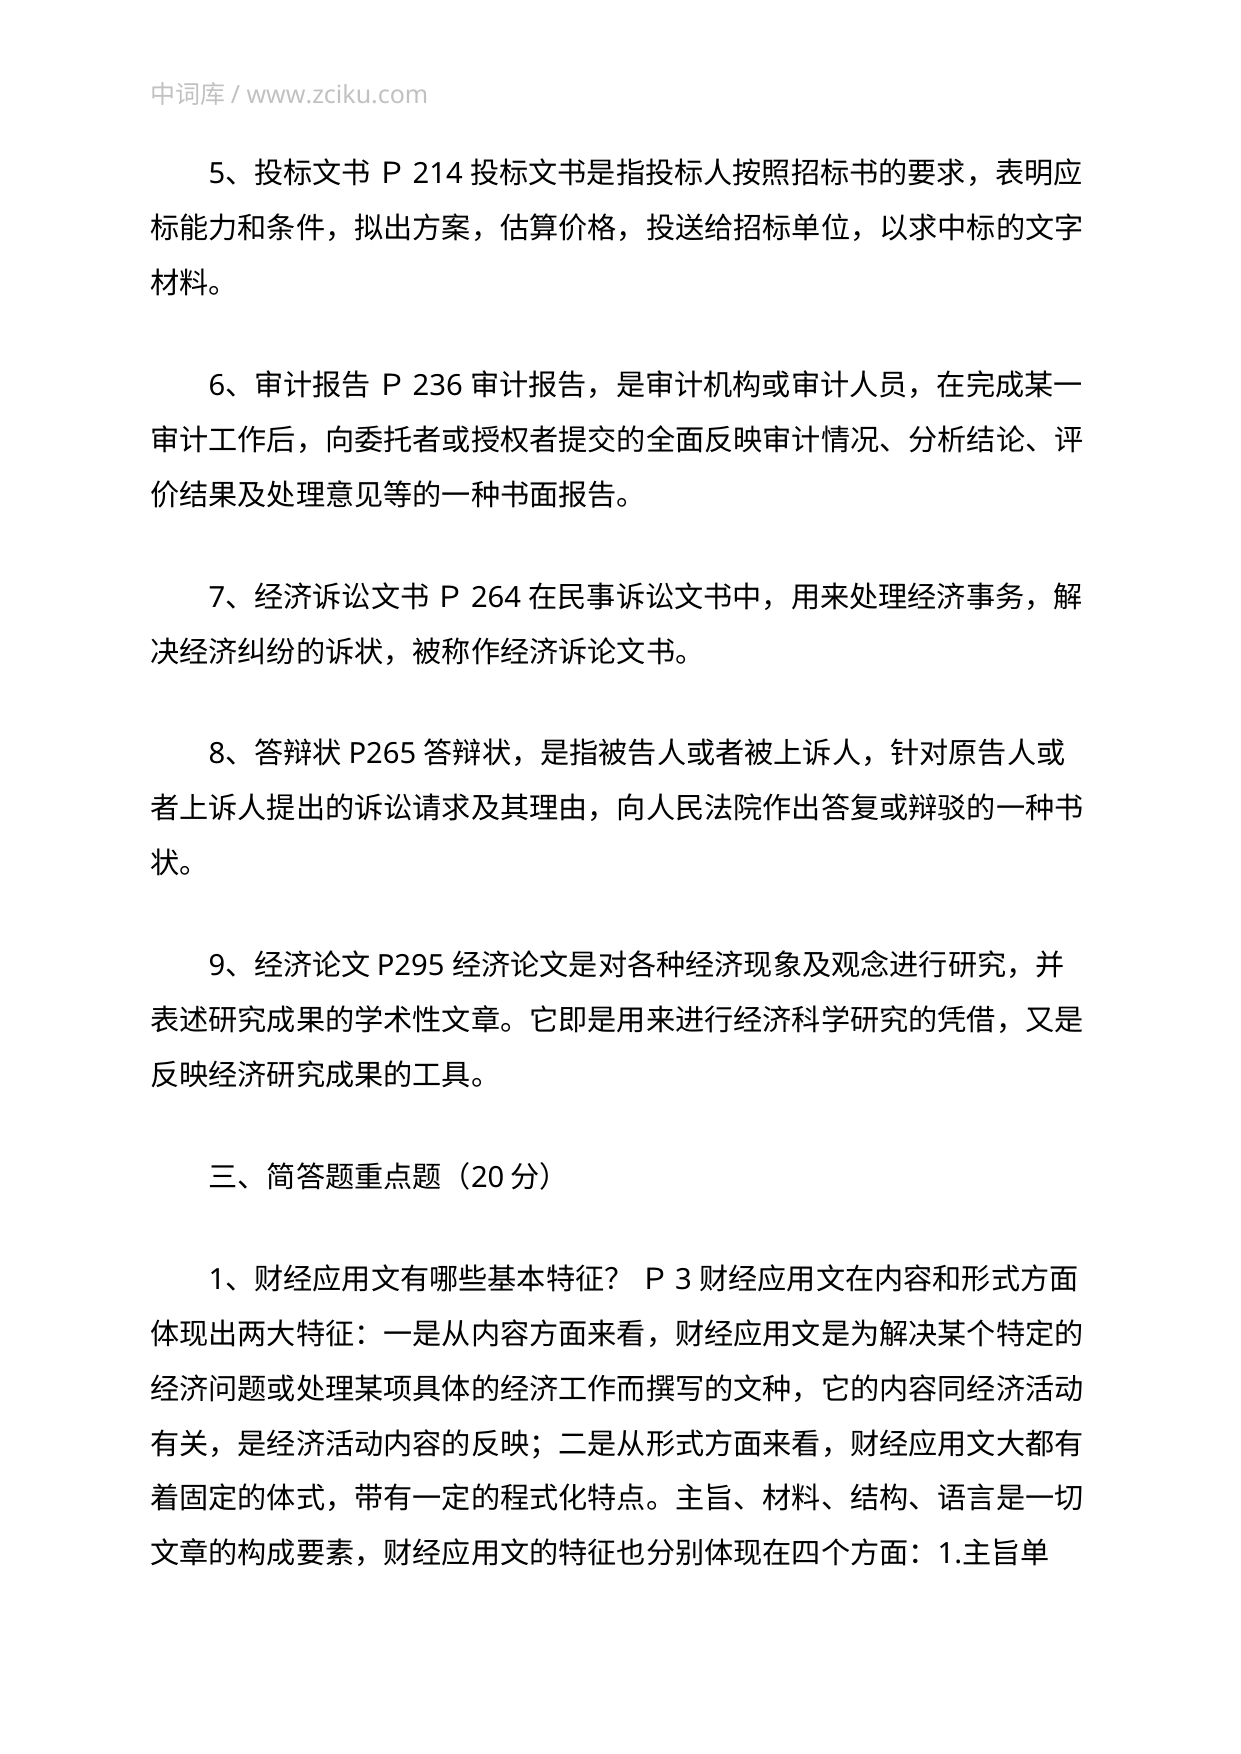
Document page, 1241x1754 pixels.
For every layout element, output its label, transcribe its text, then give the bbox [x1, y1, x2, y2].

text 7、经济诉讼文书 Ｐ264 在民事诉讼文书中，用来处理经济事务，解决经济纠纷的诉状，被称作经济诉论文书。 [150, 573, 1090, 671]
text 5、投标文书 Ｐ214 投标文书是指投标人按照招标书的要求，表明应标能力和条件，拟出方案，估算价格，投送给招标单位，以求中标的文字材料。 [150, 150, 1090, 302]
text 8、答辩状 P265 答辩状，是指被告人或者被上诉人，针对原告人或者上诉人提出的诉讼请求及其理由，向人民法院作出答复或辩驳的一种书状。 [150, 730, 1090, 882]
text 6、审计报告 Ｐ236 审计报告，是审计机构或审计人员，在完成某一审计工作后，向委托者或授权者提交的全面反映审计情况、分析结论、评价结果及处理意见等的一种书面报告。 [150, 362, 1090, 514]
text 9、经济论文P295 经济论文是对各种经济现象及观念进行研究，并表述研究成果的学术性文章。它即是用来进行经济科学研究的凭借，又是反映经济研究成果的工具。 [150, 942, 1090, 1094]
text 1、财经应用文有哪些基本特征？ Ｐ3 财经应用文在内容和形式方面体现出两大特征：一是从内容方面来看，财经应用文是为解决某个特定的经济问题或处理某项具体的经济工作而撰写的文种，它的内容同经济活动有关，是经济活动内容的反映；二是从形式方面来看，财经应用文大都有着固定的体式，带有一定的程式化特点。主旨、材料、结构、语言是一切文章的构成要素，财经应用文的特征也分别体现在四个方面：1.主旨单 [150, 1255, 1090, 1572]
text 三、简答题重点题（20分） [150, 1153, 1090, 1196]
